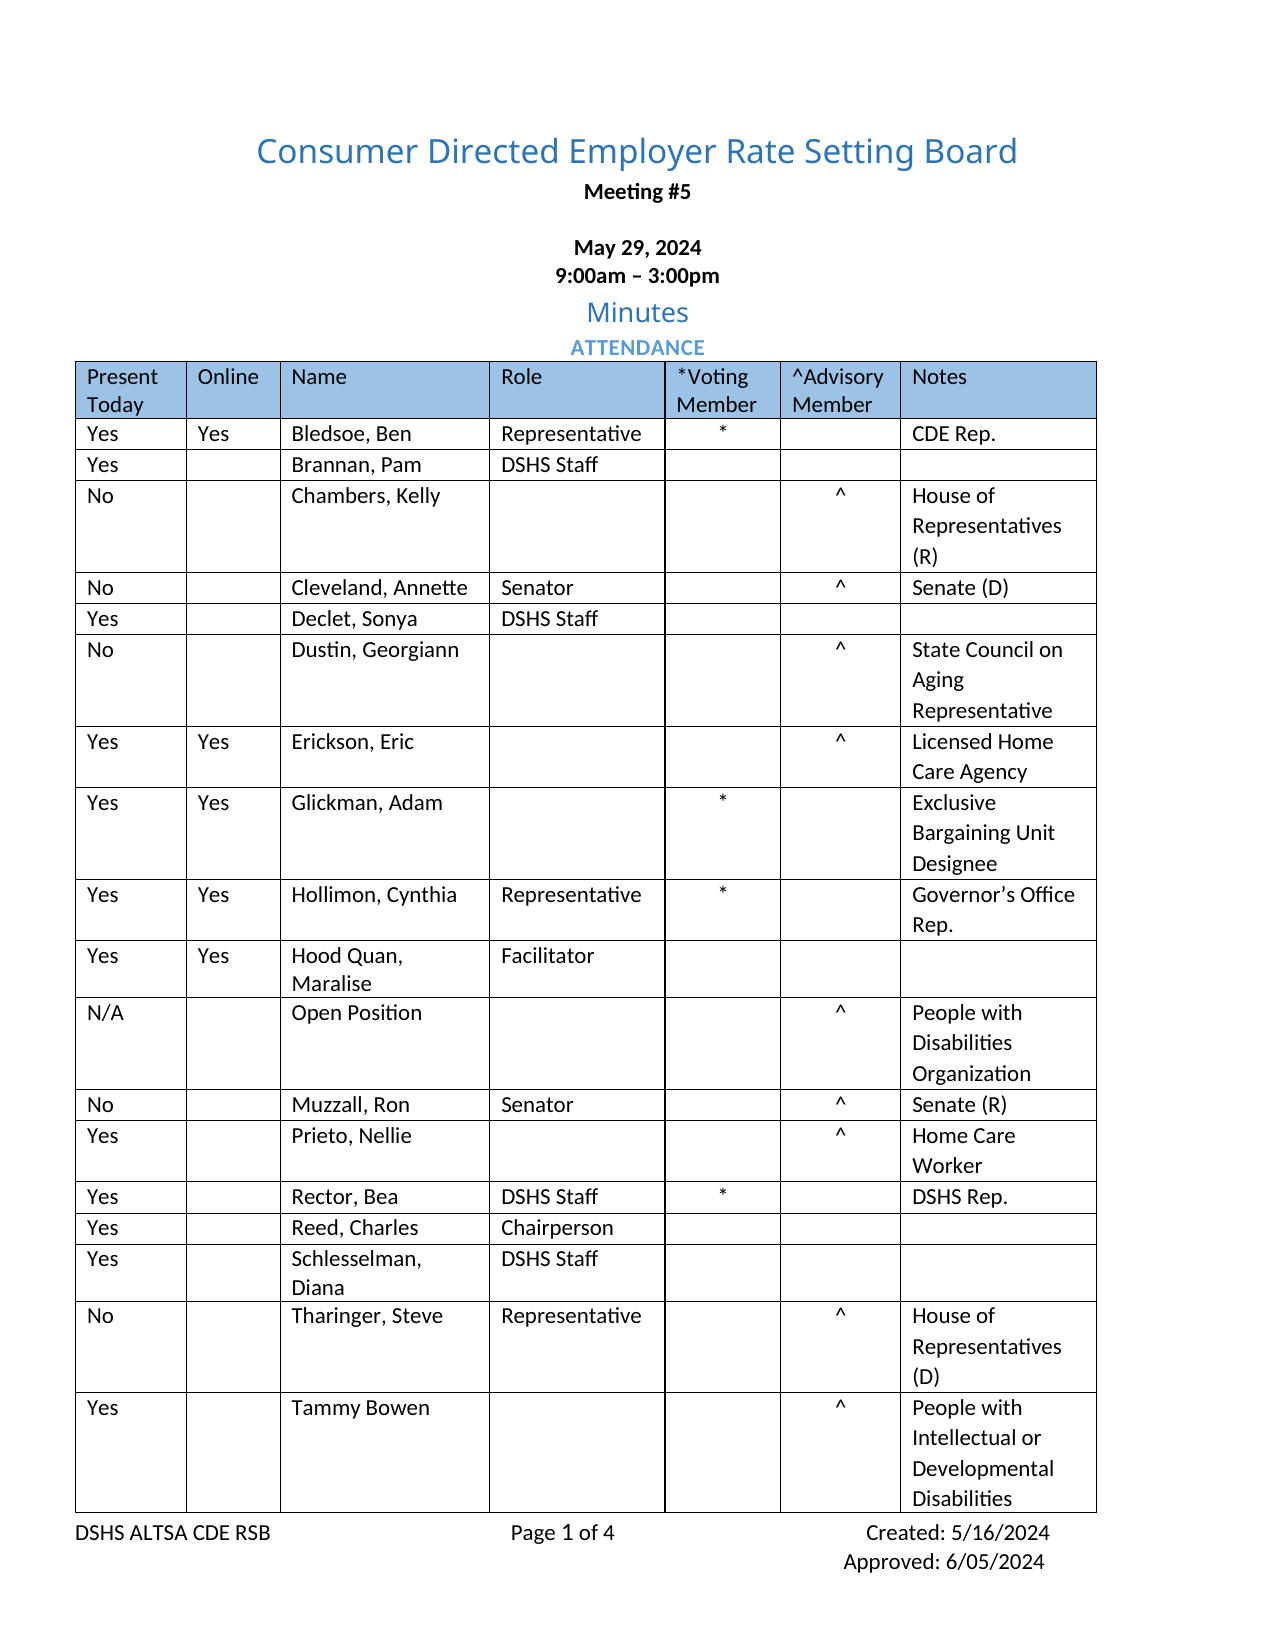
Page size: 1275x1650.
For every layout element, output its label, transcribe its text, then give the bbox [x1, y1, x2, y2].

table_cell [187, 1090, 280, 1120]
table_cell [901, 1245, 1096, 1301]
table_header *Voting Member [666, 362, 780, 418]
table_cell Chairperson [490, 1214, 664, 1243]
table_cell [666, 573, 780, 603]
table_cell DSHS Staff [490, 1245, 664, 1301]
table_cell [666, 998, 780, 1089]
table_cell * [666, 880, 780, 940]
table_cell Open Position [281, 998, 489, 1089]
table_cell Declet, Sonya [281, 604, 489, 634]
table_cell Hood Quan, Maralise [281, 941, 489, 997]
table_cell Yes [187, 419, 280, 449]
subtitle Consumer Directed Employer Rate Setting Board [75, 128, 1200, 173]
table_cell [187, 1302, 280, 1392]
table_cell ^ [781, 573, 900, 603]
table_cell [187, 573, 280, 603]
table_cell [666, 604, 780, 634]
table_header Name [281, 362, 489, 418]
table_cell Chambers, Kelly [281, 481, 489, 572]
table_cell Yes [76, 604, 186, 634]
table_cell State Council on Aging Representative [901, 635, 1096, 726]
table_cell Yes [76, 788, 186, 879]
table_cell [187, 450, 280, 480]
table_cell Erickson, Eric [281, 727, 489, 787]
table_cell No [76, 1090, 186, 1120]
table_cell [781, 1245, 900, 1301]
table_cell [901, 450, 1096, 480]
table_cell Yes [76, 419, 186, 449]
table_cell [901, 1214, 1096, 1243]
table_cell [490, 727, 664, 787]
table_cell Exclusive Bargaining Unit Designee [901, 788, 1096, 879]
table_cell ^ [781, 481, 900, 572]
table_cell Rector, Bea [281, 1182, 489, 1212]
table_cell Yes [76, 1245, 186, 1301]
table_cell Yes [76, 450, 186, 480]
table_cell [187, 1182, 280, 1212]
table_cell Yes [76, 1182, 186, 1212]
table_cell ^ [781, 1302, 900, 1392]
table_cell DSHS Staff [490, 1182, 664, 1212]
table_header Online [187, 362, 280, 418]
table_cell ^ [781, 998, 900, 1089]
table_cell Bledsoe, Ben [281, 419, 489, 449]
table_cell [490, 788, 664, 879]
table_cell [490, 998, 664, 1089]
table_cell Yes [187, 727, 280, 787]
table_cell [490, 635, 664, 726]
subtitle Minutes [75, 293, 1200, 330]
table_cell Yes [187, 880, 280, 940]
table_cell N/A [76, 998, 186, 1089]
table_cell Schlesselman, Diana [281, 1245, 489, 1301]
table_cell Yes [76, 1121, 186, 1181]
table_cell [781, 788, 900, 879]
table_cell Yes [76, 1393, 186, 1512]
table_cell DSHS Rep. [901, 1182, 1096, 1212]
table_cell [490, 1393, 664, 1512]
table_cell Cleveland, Annette [281, 573, 489, 603]
table_cell [187, 1245, 280, 1301]
table_cell [666, 1121, 780, 1181]
table_cell [187, 635, 280, 726]
table_header Notes [901, 362, 1096, 418]
table_cell [490, 481, 664, 572]
table_cell Reed, Charles [281, 1214, 489, 1243]
table_cell Glickman, Adam [281, 788, 489, 879]
table_cell Dustin, Georgiann [281, 635, 489, 726]
text Meeting #5 [75, 177, 1200, 205]
text 9:00am – 3:00pm [75, 261, 1200, 289]
table_cell Facilitator [490, 941, 664, 997]
table_cell [187, 998, 280, 1089]
table_cell [666, 941, 780, 997]
table_cell No [76, 481, 186, 572]
table_cell [490, 1121, 664, 1181]
table_cell [781, 1214, 900, 1243]
table_cell Senator [490, 573, 664, 603]
table_cell Yes [187, 941, 280, 997]
table_cell Brannan, Pam [281, 450, 489, 480]
table_cell [781, 450, 900, 480]
table_cell ^ [781, 1090, 900, 1120]
table_cell * [666, 788, 780, 879]
table_cell [187, 1121, 280, 1181]
table_cell [187, 481, 280, 572]
table_cell Senate (D) [901, 573, 1096, 603]
table_cell * [666, 419, 780, 449]
table_cell Tharinger, Steve [281, 1302, 489, 1392]
table_header Role [490, 362, 664, 418]
table_cell Yes [187, 788, 280, 879]
table_cell Yes [76, 727, 186, 787]
table_cell Home Care Worker [901, 1121, 1096, 1181]
table_cell Representative [490, 1302, 664, 1392]
table_cell Senator [490, 1090, 664, 1120]
table_cell CDE Rep. [901, 419, 1096, 449]
table_cell Hollimon, Cynthia [281, 880, 489, 940]
table_cell Representative [490, 419, 664, 449]
table_cell House of Representatives (R) [901, 481, 1096, 572]
table_cell [666, 635, 780, 726]
text May 29, 2024 [75, 233, 1200, 261]
table_cell Yes [76, 1214, 186, 1243]
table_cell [901, 1393, 1096, 1512]
table_cell Licensed Home Care Agency [901, 727, 1096, 787]
table_cell [666, 1245, 780, 1301]
table_cell [781, 604, 900, 634]
table_cell ^ [781, 727, 900, 787]
table_cell [666, 481, 780, 572]
table_cell [781, 880, 900, 940]
table_cell [666, 450, 780, 480]
table_cell [666, 1090, 780, 1120]
table_cell People with Disabilities Organization [901, 998, 1096, 1089]
table_cell No [76, 635, 186, 726]
table_cell Muzzall, Ron [281, 1090, 489, 1120]
table_cell [666, 727, 780, 787]
text ATTENDANCE [75, 333, 1200, 361]
table_cell DSHS Staff [490, 604, 664, 634]
table_cell DSHS Staff [490, 450, 664, 480]
table_cell [666, 1214, 780, 1243]
table_cell Yes [76, 941, 186, 997]
table_cell [781, 419, 900, 449]
table_cell ^ [781, 1393, 900, 1512]
table_cell Senate (R) [901, 1090, 1096, 1120]
table_cell * [666, 1182, 780, 1212]
table_cell Yes [76, 880, 186, 940]
table_cell [666, 1393, 780, 1512]
table_cell [187, 604, 280, 634]
table_cell Prieto, Nellie [281, 1121, 489, 1181]
table_cell [187, 1214, 280, 1243]
table_cell [666, 1302, 780, 1392]
table_cell [901, 941, 1096, 997]
table_cell House of Representatives (D) [901, 1302, 1096, 1392]
table_cell No [76, 573, 186, 603]
table_cell [781, 941, 900, 997]
table_cell No [76, 1302, 186, 1392]
table_cell [781, 1182, 900, 1212]
table_header ^Advisory Member [781, 362, 900, 418]
table_cell [187, 1393, 280, 1512]
table_cell Tammy Bowen [281, 1393, 489, 1512]
table_cell [901, 604, 1096, 634]
table_cell ^ [781, 1121, 900, 1181]
table_cell ^ [781, 635, 900, 726]
table_header Present Today [76, 362, 186, 418]
table_cell Representative [490, 880, 664, 940]
table_cell Governor’s Office Rep. [901, 880, 1096, 940]
